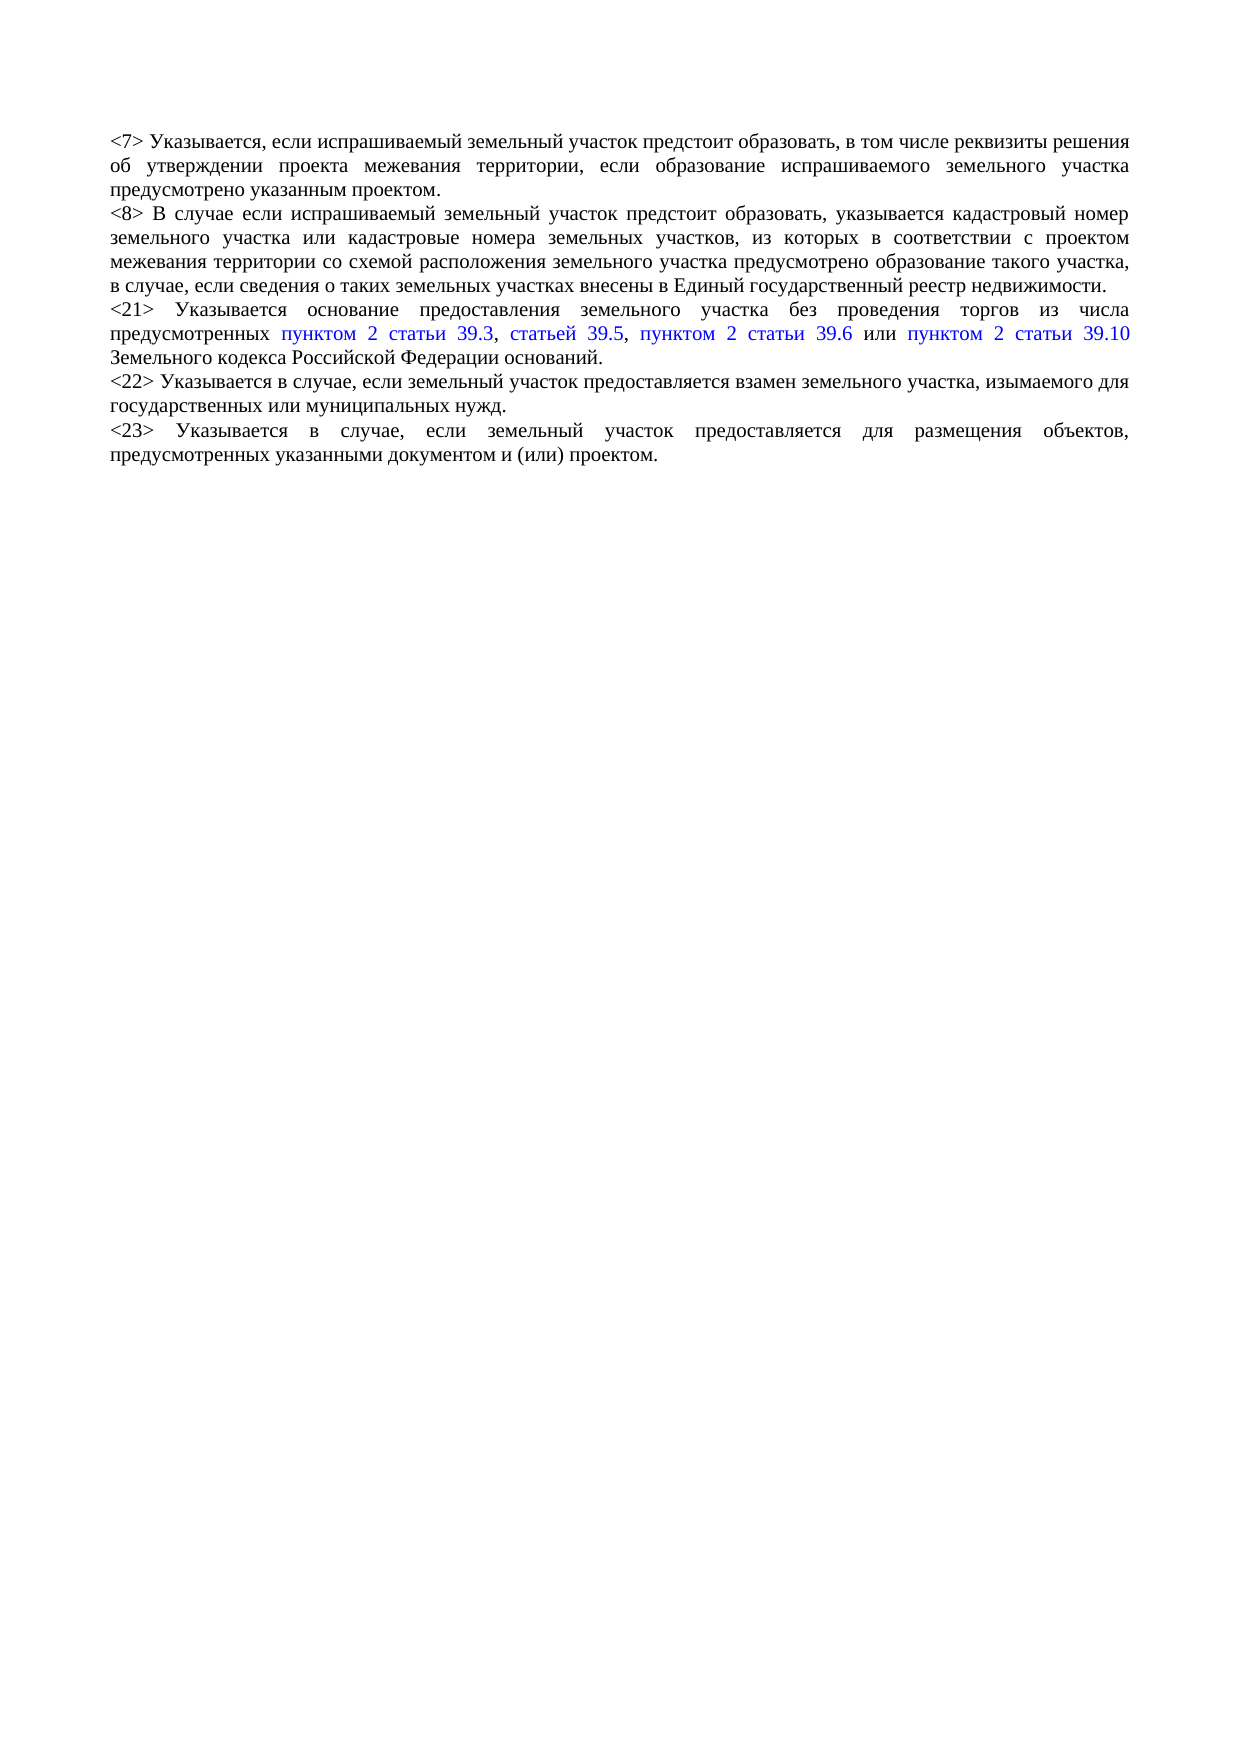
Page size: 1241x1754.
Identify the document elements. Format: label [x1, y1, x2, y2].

table_cell [103, 118, 1137, 476]
